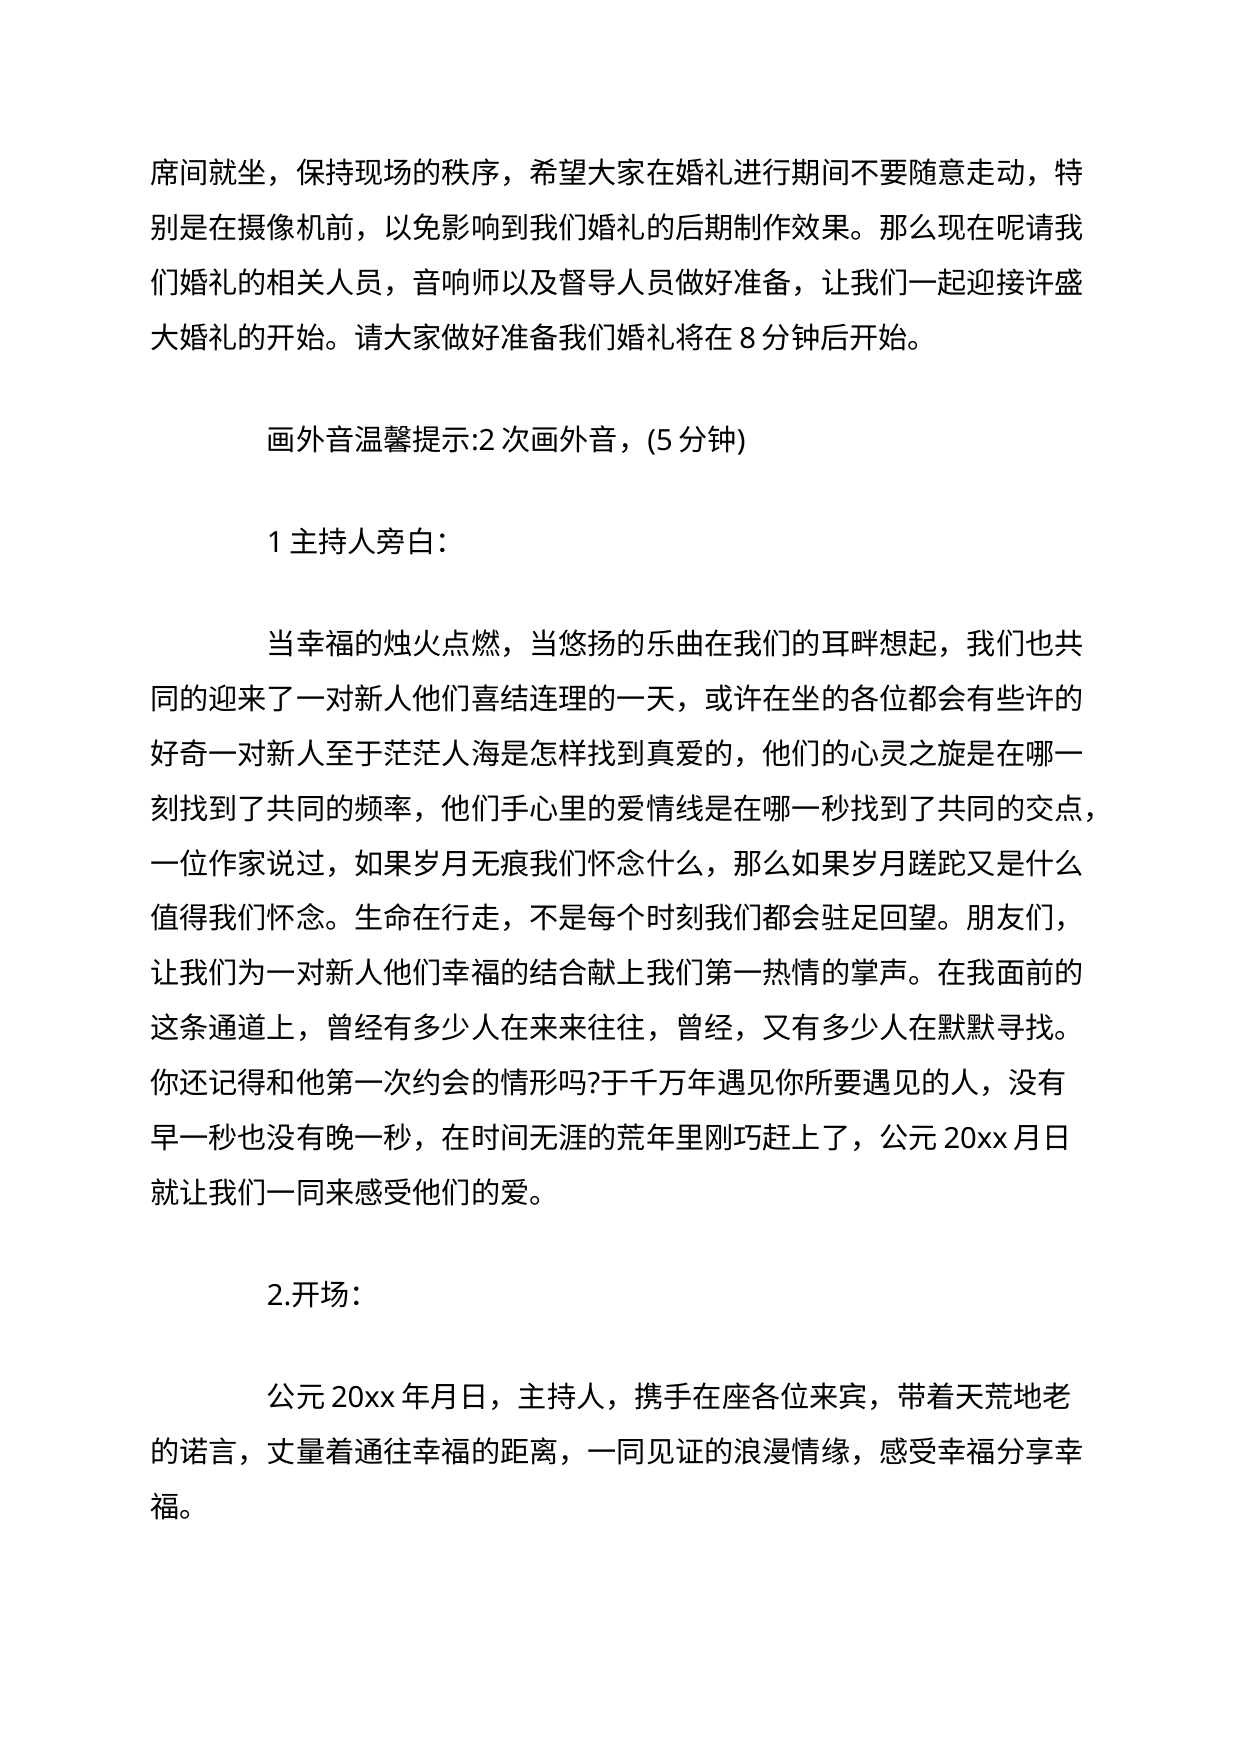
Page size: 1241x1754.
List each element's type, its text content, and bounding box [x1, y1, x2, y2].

text 2.开场： [150, 1272, 1090, 1314]
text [150, 150, 1090, 357]
text 1主持人旁白： [150, 519, 1090, 561]
text 画外音温馨提示:2次画外音，(5分钟) [150, 417, 1090, 459]
text 当幸福的烛火点燃，当悠扬的乐曲在我们的耳畔想起，我们也共同的迎来了一对新人他们喜结连理的一天，或许在坐的各位都会有些许的好奇一对新人至于茫茫人海是怎样找到真爱的，他们的心灵之旋是在哪一刻找到了共同的频率，他们手心里的爱情线是在哪一秒找到了共同的交点，一位作家说过，如果岁月无痕我们怀念什么，那么如果岁月蹉跎又是什么值得我们怀念。生命在行走，不是每个时刻我们都会驻足回望。朋友们，让我们为一对新人他们幸福的结合献上我们第一热情的掌声。在我面前的这条通道上，曾经有多少人在来来往往，曾经，又有多少人在默默寻找。你还记得和他第一次约会的情形吗?于千万年遇见你所要遇见的人，没有早一秒也没有晚一秒，在时间无涯的荒年里刚巧赶上了，公元20xx月日就让我们一同来感受他们的爱。 [150, 621, 1090, 1212]
text 公元20xx年月日，主持人，携手在座各位来宾，带着天荒地老的诺言，丈量着通往幸福的距离，一同见证的浪漫情缘，感受幸福分享幸福。 [150, 1373, 1090, 1526]
